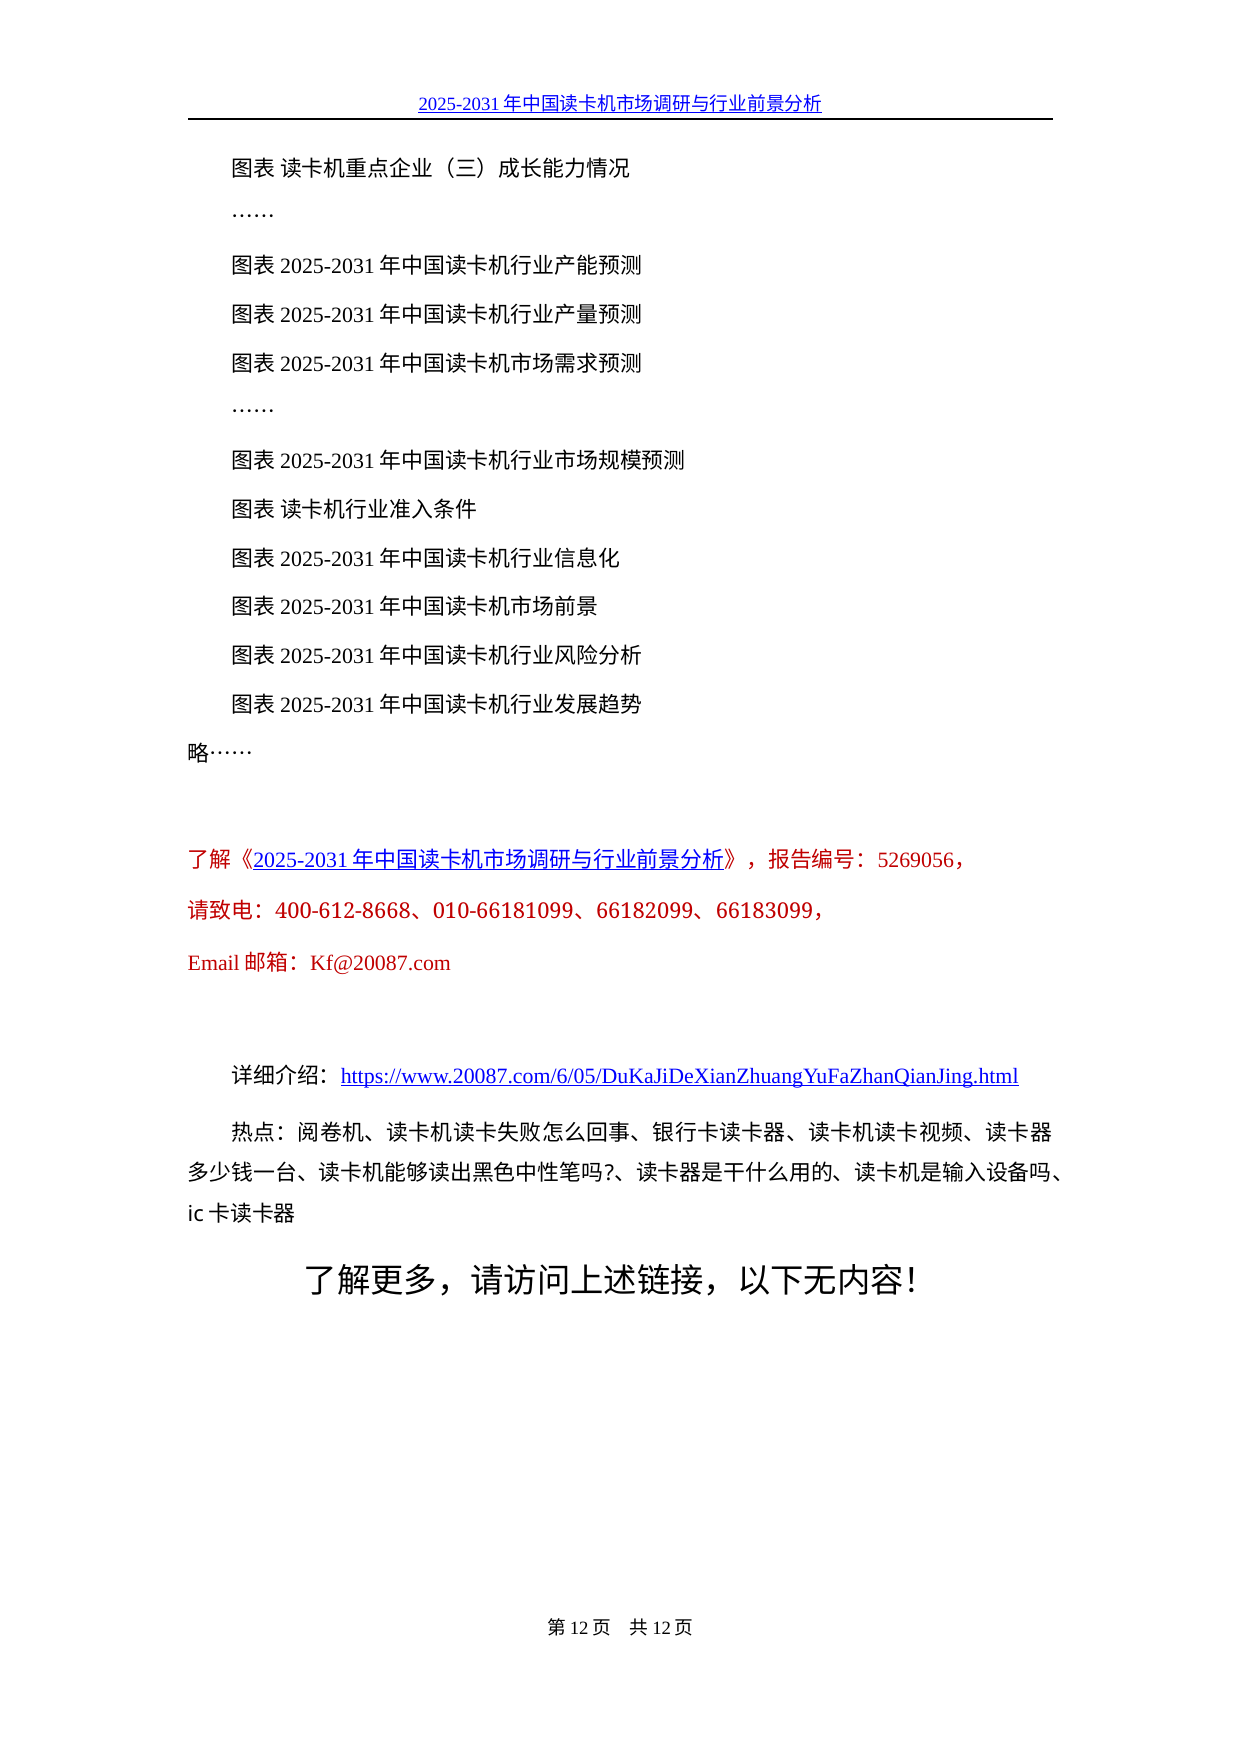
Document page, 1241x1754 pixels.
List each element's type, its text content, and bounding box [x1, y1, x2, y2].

text 详细介绍：https://www.20087.com/6/05/DuKaJiDeXianZhuangYuFaZhanQianJing.html [187, 1058, 1053, 1090]
text 热点：阅卷机、读卡机读卡失败怎么回事、银行卡读卡器、读卡机读卡视频、读卡器多少钱一台、读卡机能够读出黑色中性笔吗?、读卡器是干什么用的、读卡机是输入设备吗、ic卡读卡器 [187, 1114, 1053, 1228]
text 了解《2025-2031年中国读卡机市场调研与行业前景分析》，报告编号：5269056， [187, 842, 1053, 874]
text 请致电：400-612-8668、010-66181099、66182099、66183099， [187, 893, 1053, 926]
text Email邮箱：Kf@20087.com [187, 945, 1053, 977]
title 了解更多，请访问上述链接，以下无内容！ [187, 1246, 1053, 1311]
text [187, 150, 1053, 768]
